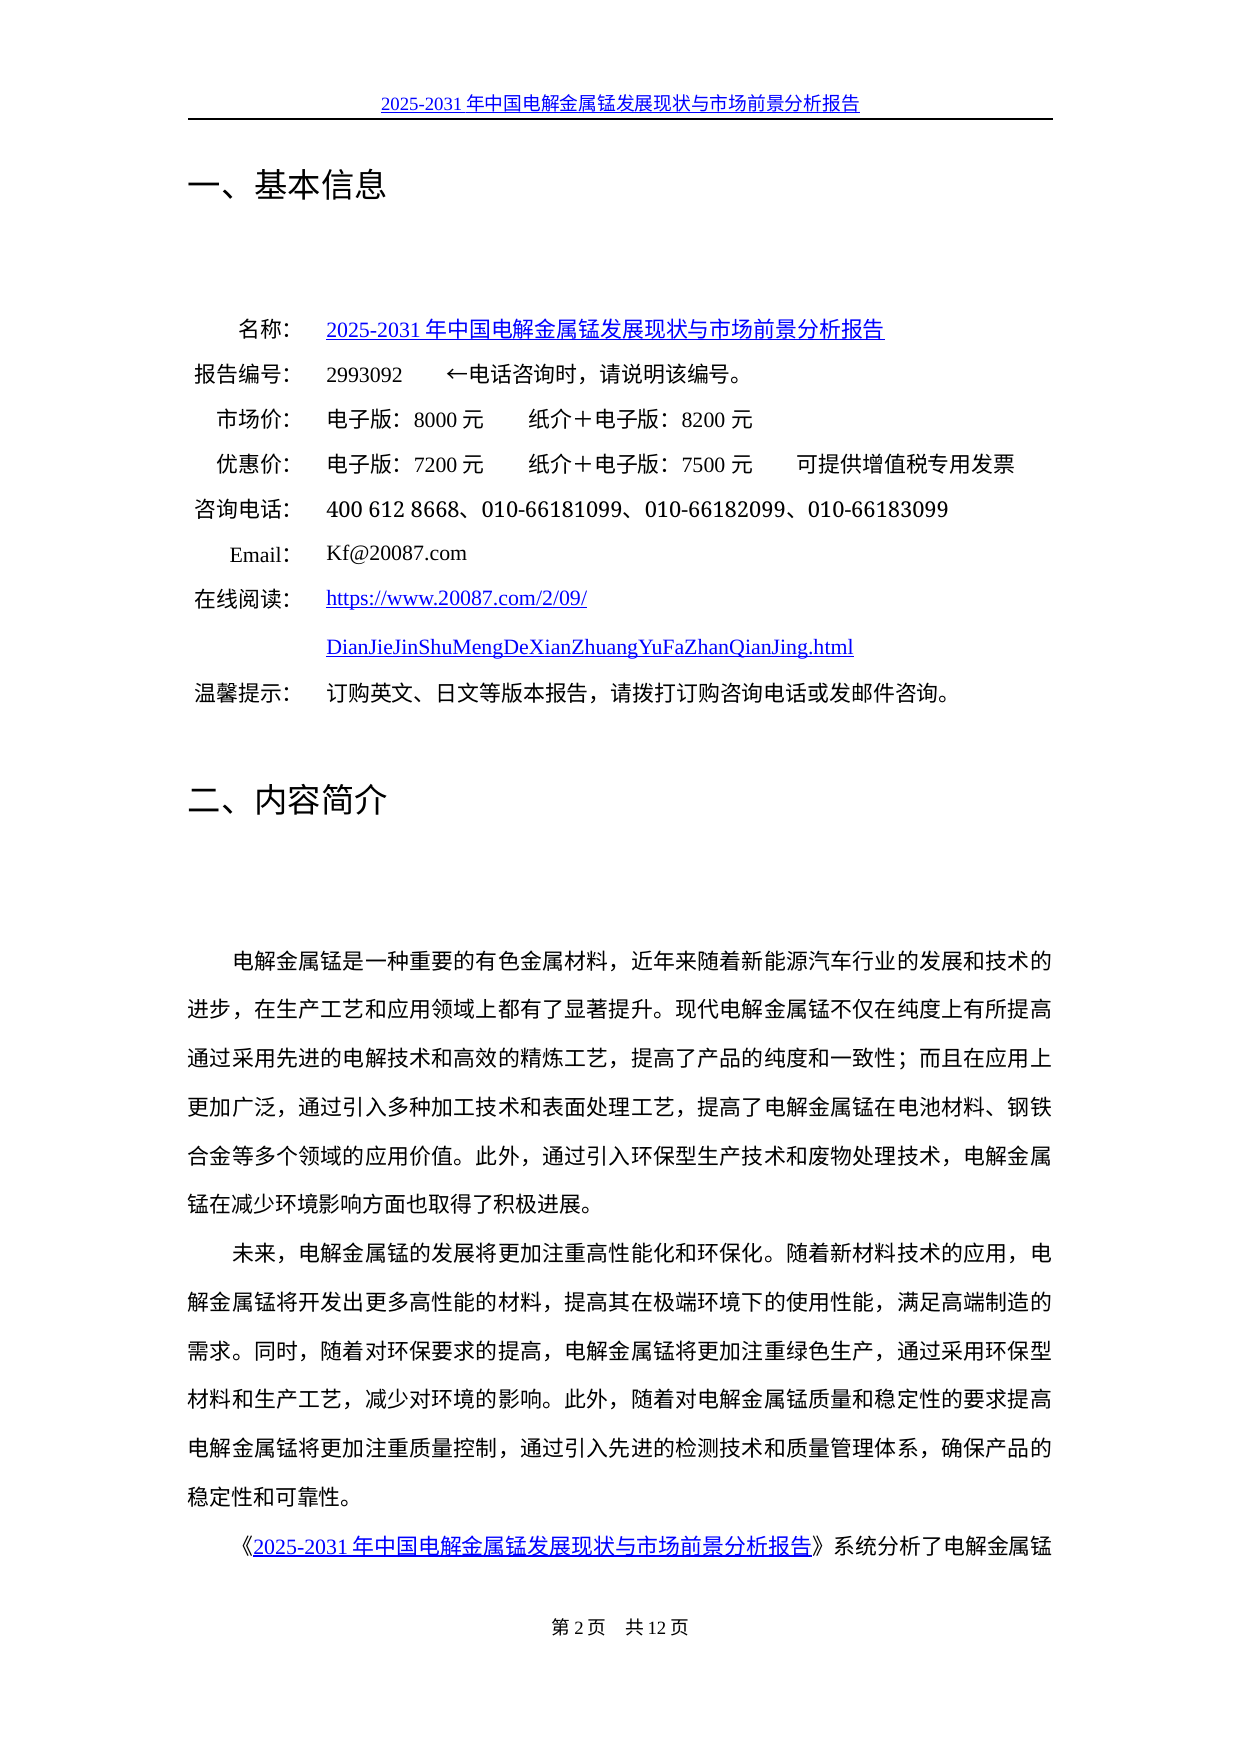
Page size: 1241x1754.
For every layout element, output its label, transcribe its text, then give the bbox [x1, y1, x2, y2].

title 一、基本信息 [187, 150, 1053, 215]
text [187, 943, 1053, 1561]
title 二、内容简介 [187, 766, 1053, 831]
table_cell 电子版：7200 元 纸介＋电子版：7500 元 可提供增值税专用发票 [315, 447, 1073, 492]
table_cell 订购英文、日文等版本报告，请拨打订购咨询电话或发邮件咨询。 [315, 675, 1073, 720]
table_cell 咨询电话： [167, 492, 315, 537]
table_cell 报告编号： [167, 357, 315, 402]
table_cell 电子版：8000 元 纸介＋电子版：8200 元 [315, 402, 1073, 447]
table_cell 在线阅读： [167, 582, 315, 675]
table_cell Email： [167, 537, 315, 582]
table_cell 400 612 8668、010-66181099、010-66182099、010-66183099 [315, 492, 1073, 537]
table_header 名称： [167, 312, 315, 357]
table_cell 优惠价： [167, 447, 315, 492]
table_cell [315, 582, 1073, 675]
table_cell 市场价： [167, 402, 315, 447]
table_cell 温馨提示： [167, 675, 315, 720]
table_cell Kf@20087.com [315, 537, 1073, 582]
table_header 2025-2031年中国电解金属锰发展现状与市场前景分析报告 [315, 312, 1073, 357]
table_cell 2993092 ←电话咨询时，请说明该编号。 [315, 357, 1073, 402]
